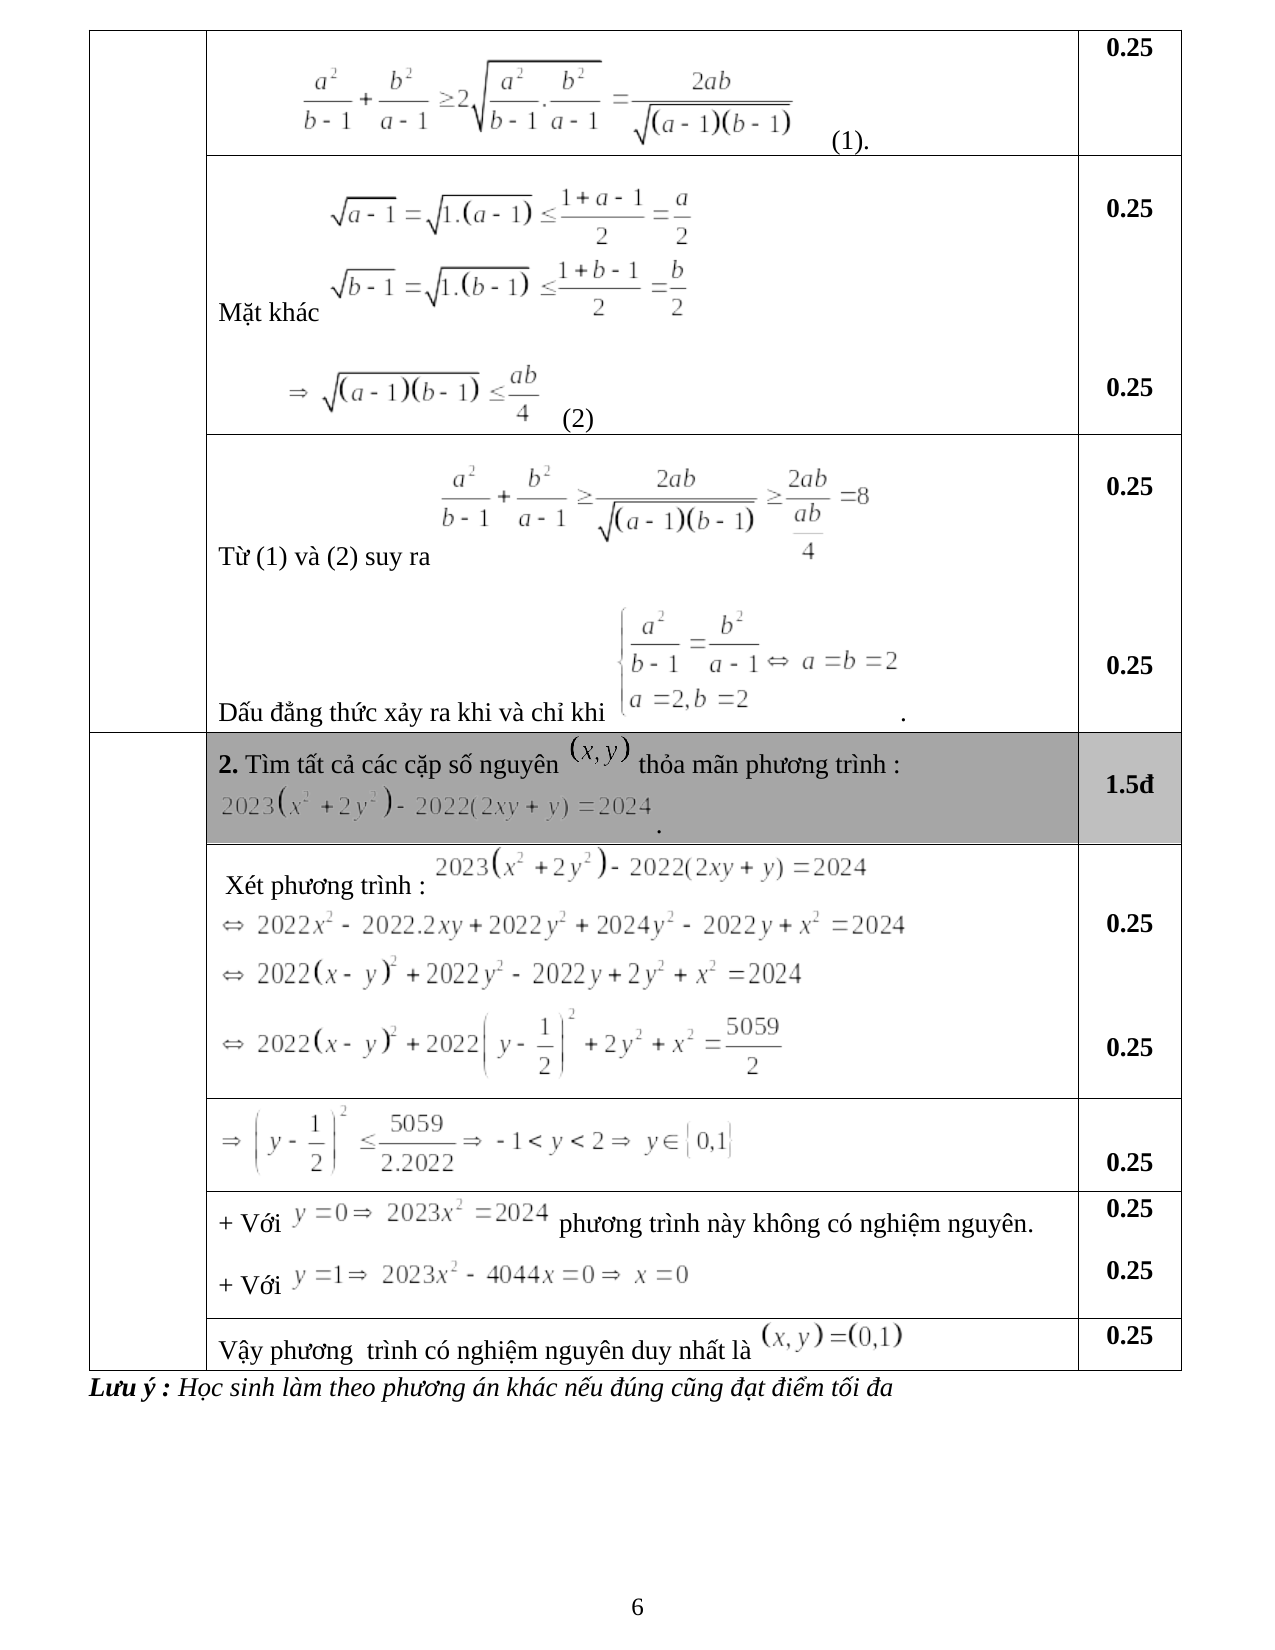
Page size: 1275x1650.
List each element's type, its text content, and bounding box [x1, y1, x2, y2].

table_cell Từ (1) và (2) suy ra Dấu đẳng thức xảy ra khi và chỉ khi . [207, 435, 1078, 732]
table_cell 0.25 [1079, 1319, 1181, 1370]
table_cell Mặt khác (2) [207, 156, 1078, 433]
table_cell Xét phương trình : [207, 845, 1078, 1098]
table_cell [207, 31, 1078, 155]
table_cell [90, 733, 206, 1370]
table_cell 0.25 0.25 [1079, 156, 1181, 433]
table_cell 0.25 0.25 [1079, 1192, 1181, 1318]
text Lưu ý : Học sinh làm theo phương án khác nếu đúng cũng đạt điểm tối đa [89, 1371, 1186, 1402]
table_cell 0.25 0.25 [1079, 845, 1181, 1098]
table_cell 0.25 0.25 [1079, 435, 1181, 732]
table_cell 0.25 [1079, 31, 1181, 155]
table_cell + Với phương trình này không có nghiệm nguyên. + Với [207, 1192, 1078, 1318]
table_cell 2. Tìm tất cả các cặp số nguyên thỏa mãn phương trình : . [207, 733, 1078, 843]
table_cell 1.5đ [1079, 733, 1181, 843]
table_cell [207, 1099, 1078, 1191]
table_cell 0.25 [1079, 1099, 1181, 1191]
table_cell Vậy phương trình có nghiệm nguyên duy nhất là [207, 1319, 1078, 1370]
